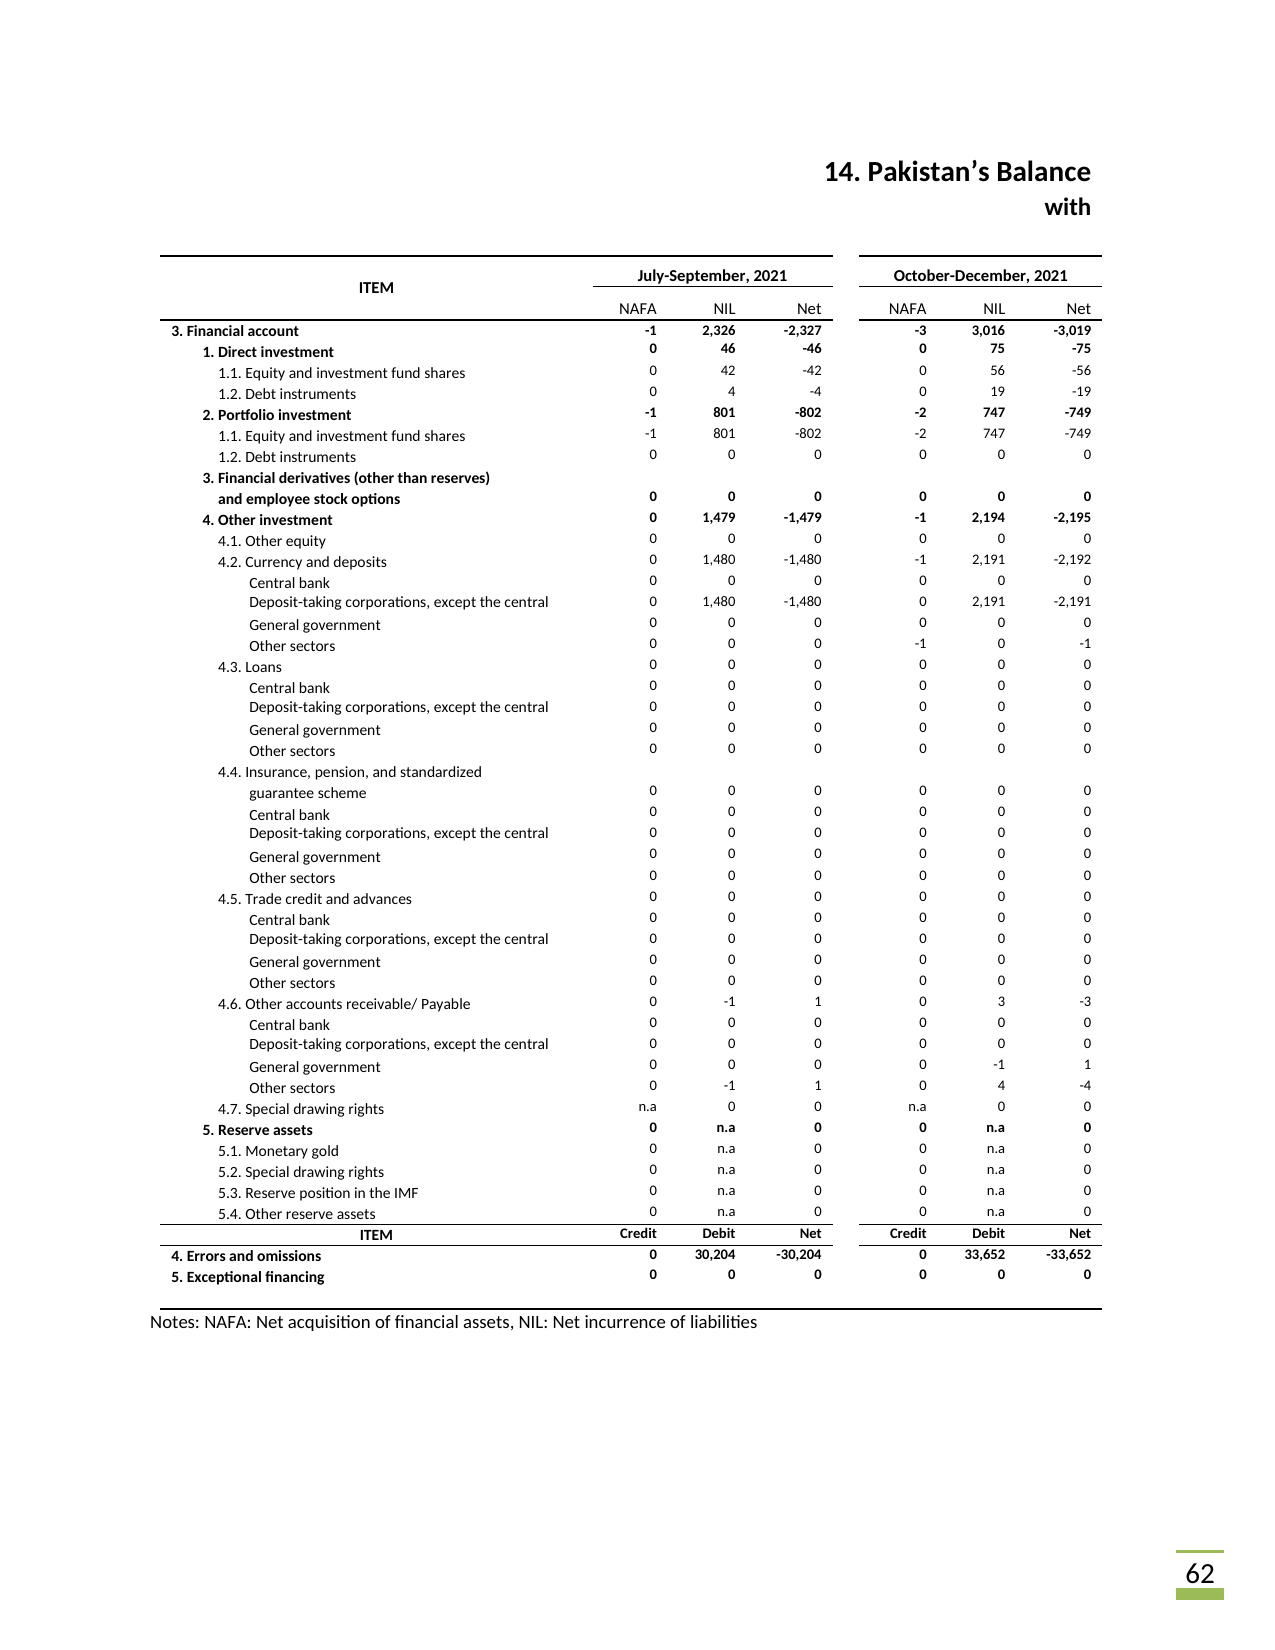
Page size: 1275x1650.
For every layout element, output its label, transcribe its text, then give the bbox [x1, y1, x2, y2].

text Notes: NAFA: Net acquisition of financial assets, NIL: Net incurrence of liabilities [150, 1310, 1125, 1333]
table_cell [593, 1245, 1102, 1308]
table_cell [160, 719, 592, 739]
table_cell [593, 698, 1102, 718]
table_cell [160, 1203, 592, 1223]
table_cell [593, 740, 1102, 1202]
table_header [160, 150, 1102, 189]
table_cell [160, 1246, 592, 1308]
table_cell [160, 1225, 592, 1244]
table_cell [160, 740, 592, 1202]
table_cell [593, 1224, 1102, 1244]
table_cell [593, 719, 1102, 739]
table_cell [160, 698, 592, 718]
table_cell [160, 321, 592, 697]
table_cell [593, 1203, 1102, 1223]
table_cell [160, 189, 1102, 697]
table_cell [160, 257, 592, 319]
